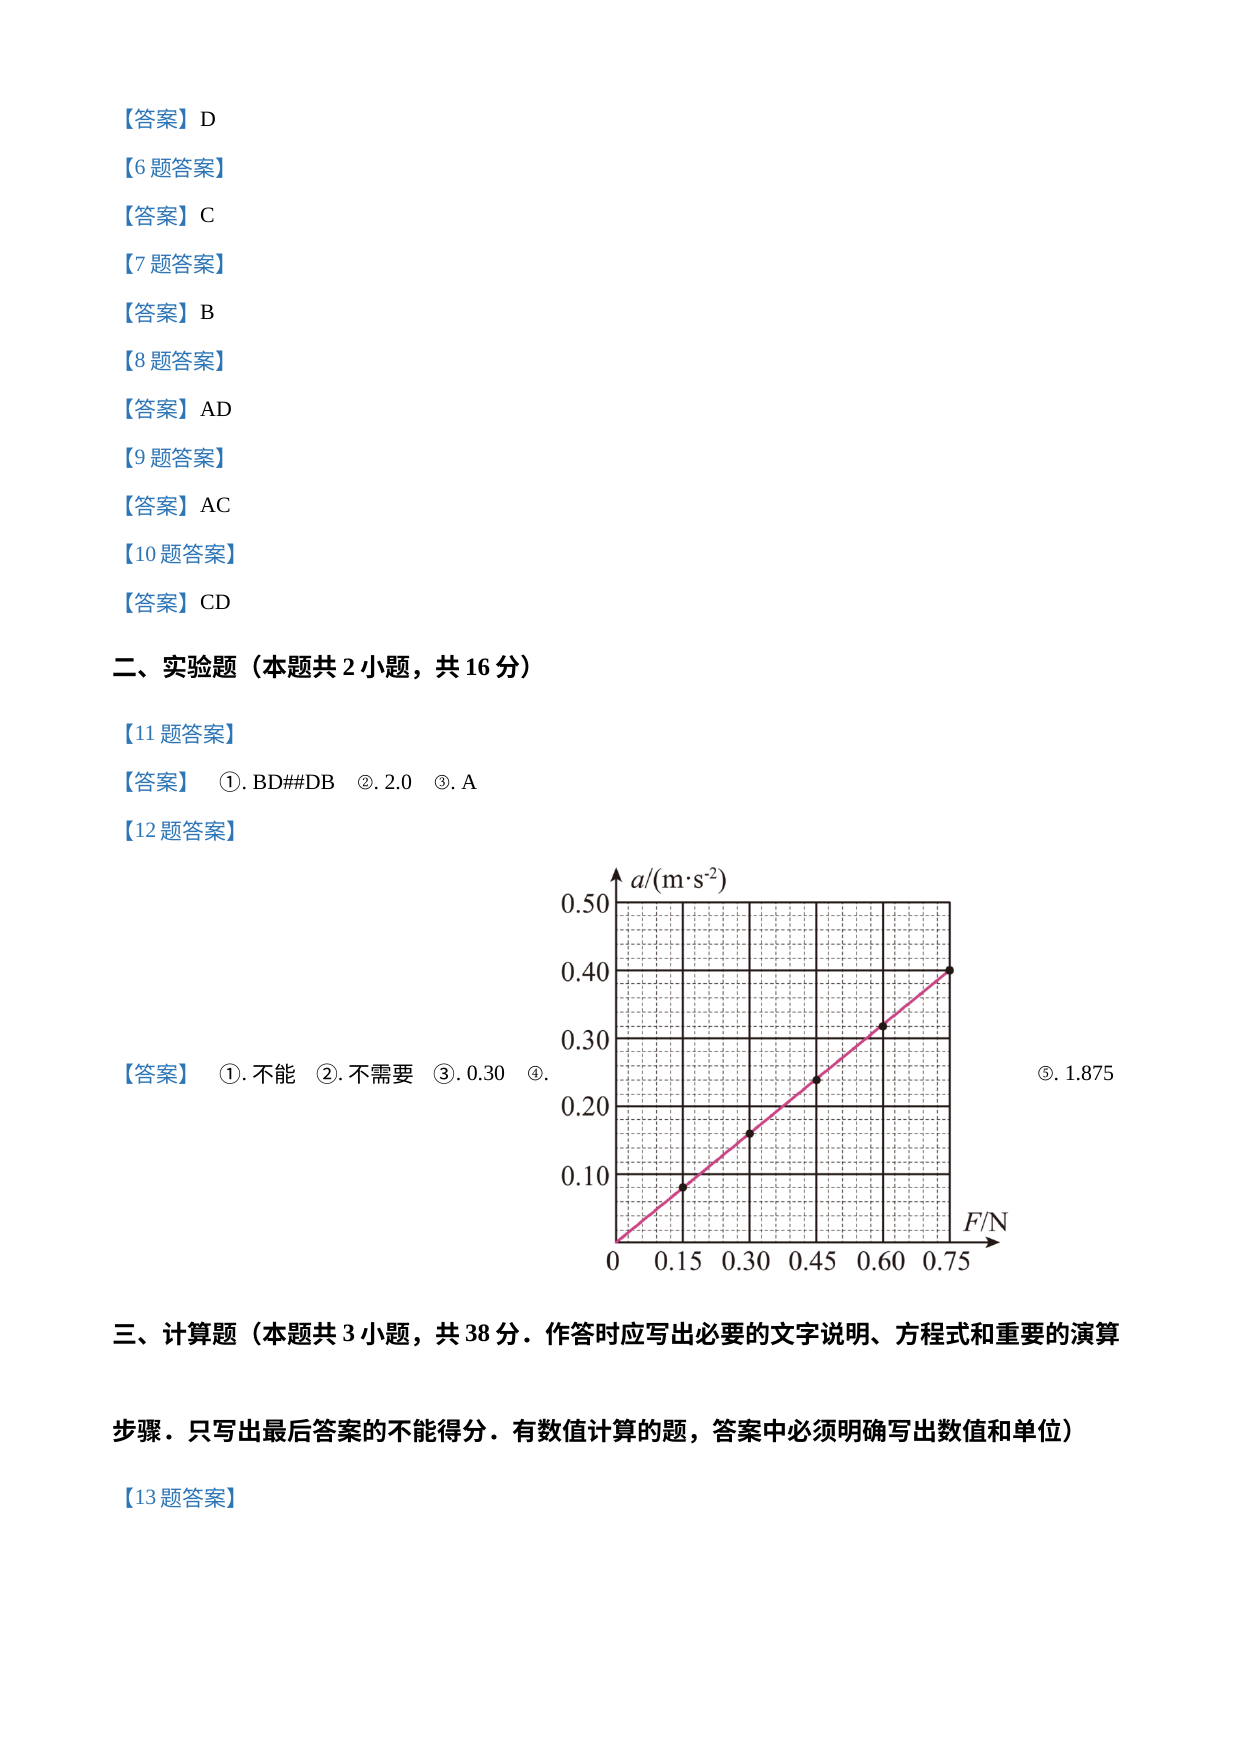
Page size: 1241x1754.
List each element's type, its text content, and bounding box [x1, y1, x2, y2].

text 【答案】AC [112, 488, 1128, 521]
text 【答案】CD [112, 585, 1128, 618]
text 【8题答案】 [112, 343, 1128, 376]
text 【12题答案】 [112, 813, 1128, 846]
text 【9题答案】 [112, 440, 1128, 473]
text 二、实验题（本题共2小题，共16分） [112, 633, 1128, 698]
picture [554, 861, 1016, 1276]
text 【答案】AD [112, 392, 1128, 424]
text 【答案】 ①. BD##DB ②. 2.0 ③. A [112, 765, 1128, 797]
text 【6题答案】 [112, 150, 1128, 183]
text 三、计算题（本题共3小题，共38分．作答时应写出必要的文字说明、方程式和重要的演算步骤．只写出最后答案的不能得分．有数值计算的题，答案中必须明确写出数值和单位） [112, 1300, 1128, 1462]
text 【10题答案】 [112, 537, 1128, 569]
text 【11题答案】 [112, 717, 1128, 749]
text 【答案】D [112, 102, 1128, 134]
text 【答案】B [112, 295, 1128, 328]
text 【13题答案】 [112, 1481, 1128, 1513]
text 【答案】C [112, 198, 1128, 231]
text 【7题答案】 [112, 247, 1128, 279]
